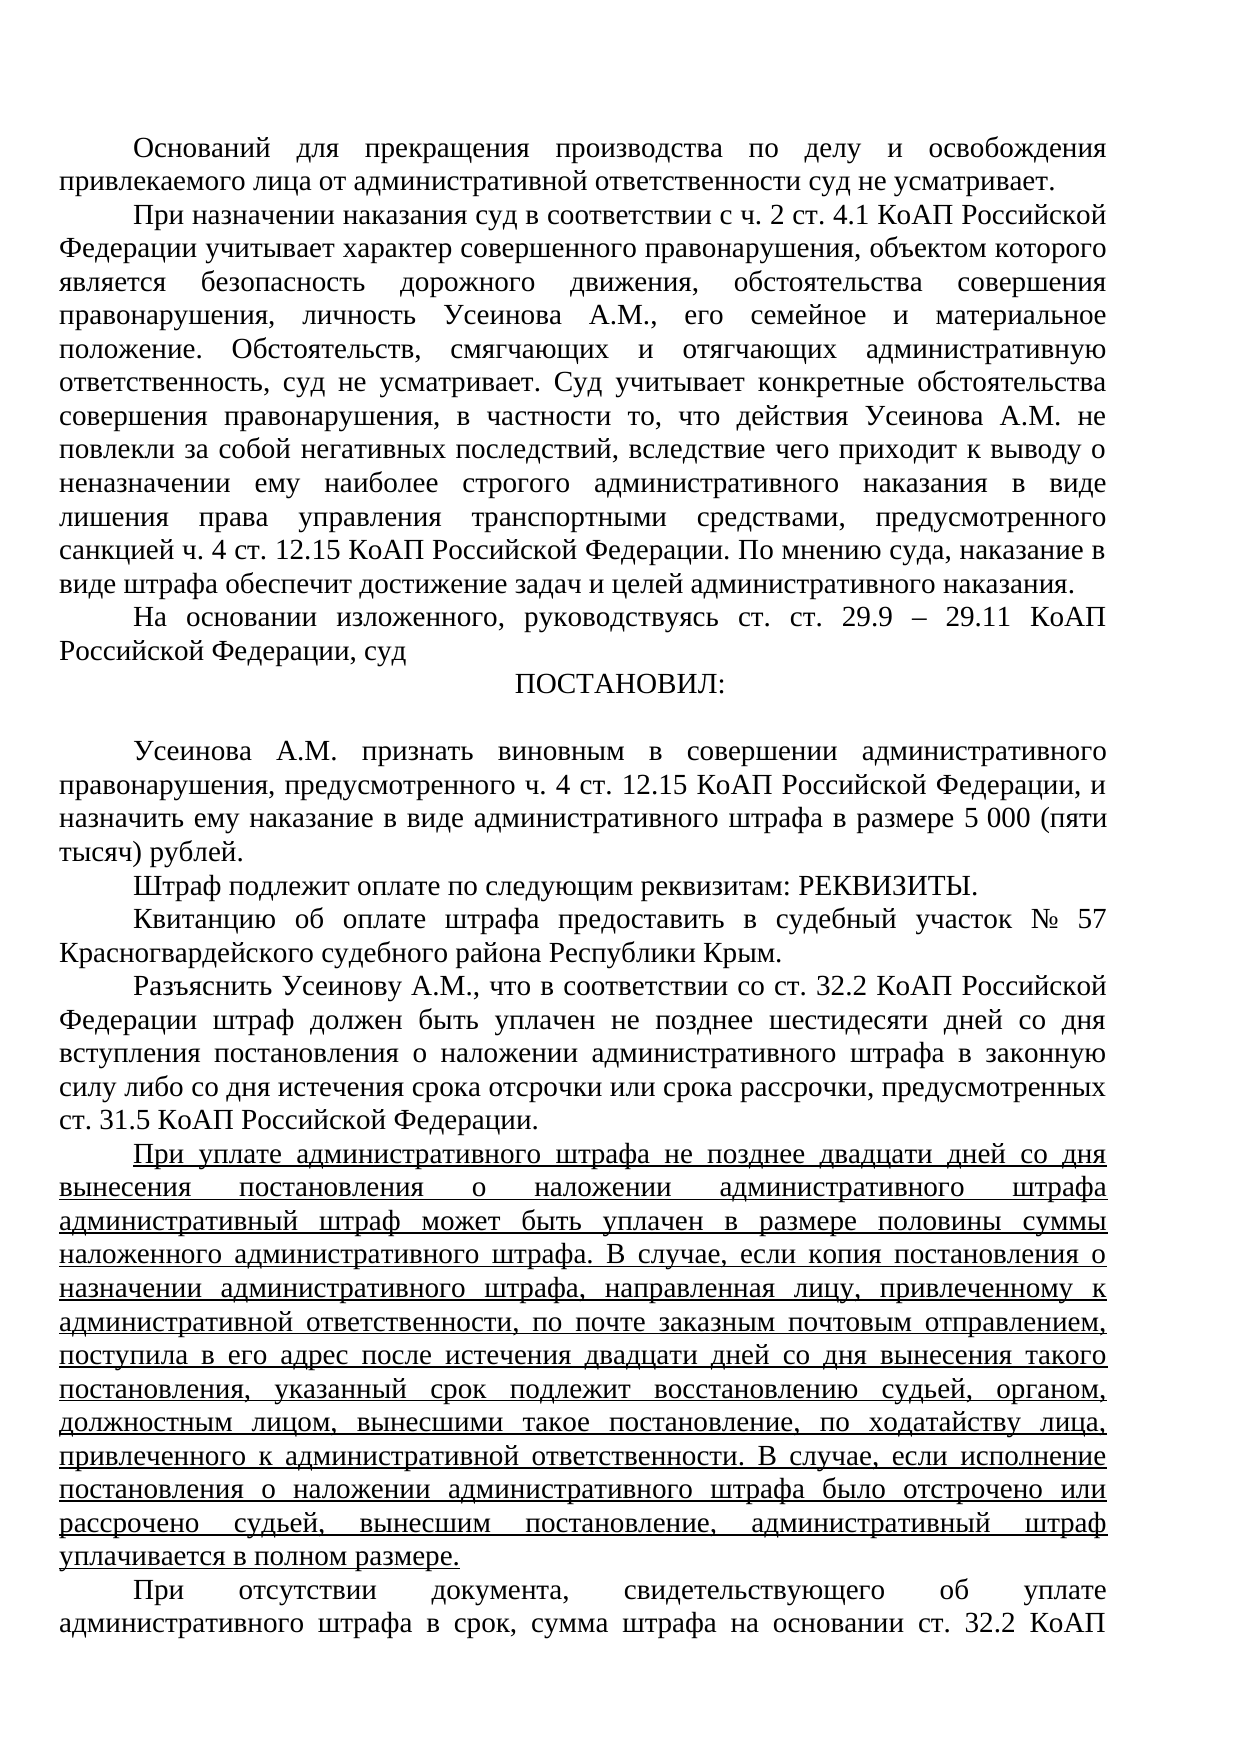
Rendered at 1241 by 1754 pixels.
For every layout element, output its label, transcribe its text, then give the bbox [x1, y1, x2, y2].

text Квитанцию об оплате штрафа предоставить в судебный участок № 57 Красногвардейского судебного района Республики Крым. [59, 901, 1107, 968]
text Разъяснить Усеинову А.М., что в соответствии со ст. 32.2 КоАП Российской Федерации штраф должен быть уплачен не позднее шестидесяти дней со дня вступления постановления о наложении административного штрафа в законную силу либо со дня истечения срока отсрочки или срока рассрочки, предусмотренных ст. 31.5 КоАП Российской Федерации. [59, 968, 1107, 1136]
text Штраф подлежит оплате по следующим реквизитам: РЕКВИЗИТЫ. [59, 868, 1107, 901]
text Усеинова А.М. признать виновным в совершении административного правонарушения, предусмотренного ч. 4 ст. 12.15 КоАП Российской Федерации, и назначить ему наказание в виде административного штрафа в размере 5 000 (пяти тысяч) рублей. [59, 733, 1107, 868]
text При назначении наказания суд в соответствии с ч. 2 ст. 4.1 КоАП Российской Федерации учитывает характер совершенного правонарушения, объектом которого является безопасность дорожного движения, обстоятельства совершения правонарушения, личность Усеинова А.М., его семейное и материальное положение. Обстоятельств, смягчающих и отягчающих административную ответственность, суд не усматривает. Суд учитывает конкретные обстоятельства совершения правонарушения, в частности то, что действия Усеинова А.М. не повлекли за собой негативных последствий, вследствие чего приходит к выводу о неназначении ему наиболее строгого административного наказания в виде лишения права управления транспортными средствами, предусмотренного санкцией ч. 4 ст. 12.15 КоАП Российской Федерации. По мнению суда, наказание в виде штрафа обеспечит достижение задач и целей административного наказания. [59, 197, 1107, 599]
text Оснований для прекращения производства по делу и освобождения привлекаемого лица от административной ответственности суд не усматривает. [59, 130, 1107, 197]
text На основании изложенного, руководствуясь ст. ст. 29.9 – 29.11 КоАП Российской Федерации, суд [59, 599, 1107, 666]
text ПОСТАНОВИЛ: [59, 666, 1107, 700]
text При уплате административного штрафа не позднее двадцати дней со дня вынесения постановления о наложении административного штрафа административный штраф может быть уплачен в размере половины суммы наложенного административного штрафа. В случае, если копия постановления о назначении административного штрафа, направленная лицу, привлеченному к административной ответственности, по почте заказным почтовым отправлением, поступила в его адрес после истечения двадцати дней со дня вынесения такого постановления, указанный срок подлежит восстановлению судьей, органом, должностным лицом, вынесшими такое постановление, по ходатайству лица, привлеченного к административной ответственности. В случае, если исполнение постановления о наложении административного штрафа было отстрочено или рассрочено судьей, вынесшим постановление, административный штраф уплачивается в полном размере. [59, 1136, 1107, 1199]
